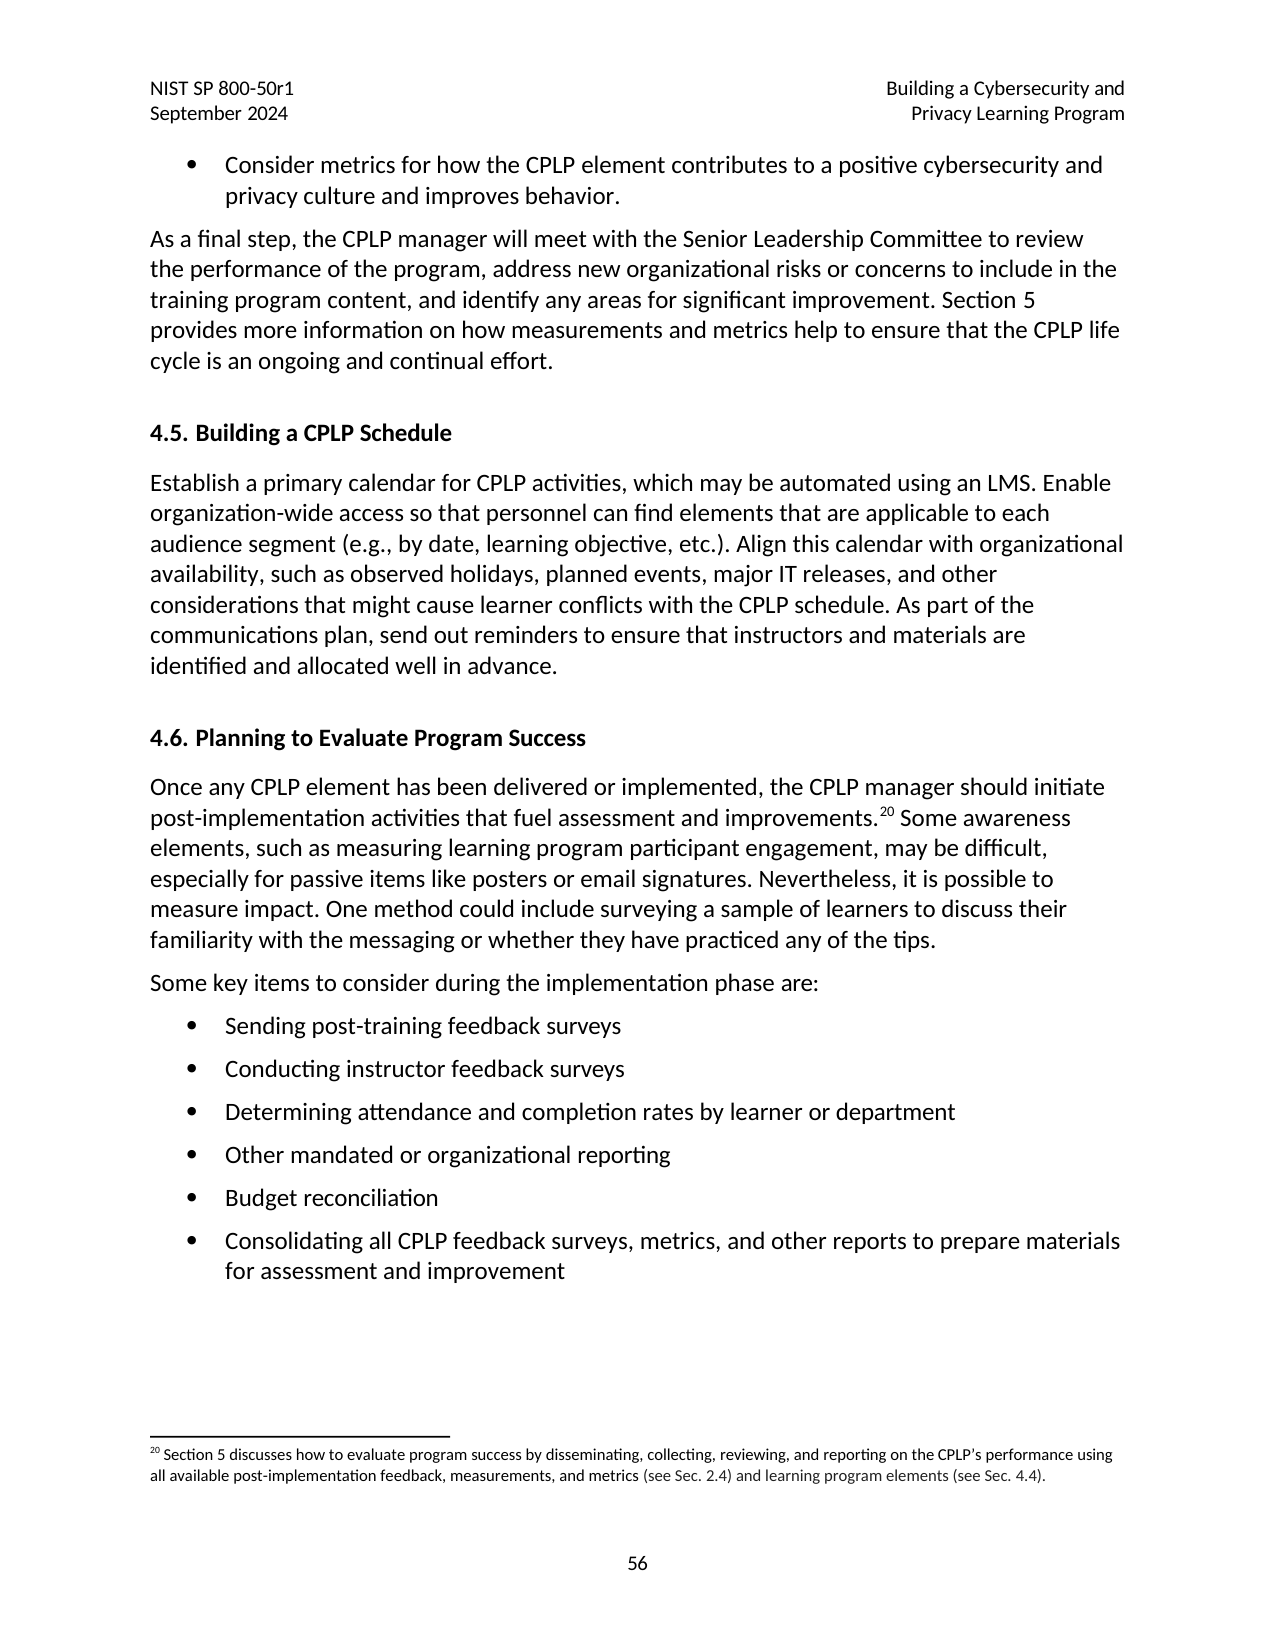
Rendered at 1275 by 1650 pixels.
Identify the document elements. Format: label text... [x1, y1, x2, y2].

list Sending post-training feedback surveys [187, 1010, 1152, 1040]
list Other mandated or organizational reporting [187, 1139, 1152, 1169]
text Some key items to consider during the implementation phase are: [150, 967, 1152, 997]
subtitle Planning to Evaluate Program Success [150, 722, 1152, 752]
text 20 Section 5 discusses how to evaluate program success by disseminating, collecting, reviewing, and reporting on the CPLP’s performance using all available post-implementation feedback, measurements, and metrics (see Sec. 2.4) and learning program elements (see Sec. 4.4). [150, 1444, 1115, 1485]
list Budget reconciliation [187, 1182, 1152, 1213]
text As a final step, the CPLP manager will meet with the Senior Leadership Committee to review the performance of the program, address new organizational risks or concerns to include in the training program content, and identify any areas for significant improvement. Section 5 provides more information on how measurements and metrics help to ensure that the CPLP life cycle is an ongoing and continual effort. [150, 223, 1121, 376]
subtitle Building a CPLP Schedule [150, 417, 1152, 448]
text Once any CPLP element has been delivered or implemented, the CPLP manager should initiate post-implementation activities that fuel assessment and improvements.20 Some awareness elements, such as measuring learning program participant engagement, may be difficult, especially for passive items like posters or email signatures. Nevertheless, it is possible to measure impact. One method could include surveying a sample of learners to discuss their familiarity with the messaging or whether they have practiced any of the tips. [150, 771, 1106, 954]
text Establish a primary calendar for CPLP activities, which may be automated using an LMS. Enable organization-wide access so that personnel can find elements that are applicable to each audience segment (e.g., by date, learning objective, etc.). Align this calendar with organizational availability, such as observed holidays, planned events, major IT releases, and other considerations that might cause learner conflicts with the CPLP schedule. As part of the communications plan, send out reminders to ensure that instructors and materials are identified and allocated well in advance. [150, 467, 1125, 680]
list Conducting instructor feedback surveys [187, 1053, 1152, 1083]
list Determining attendance and completion rates by learner or department [187, 1096, 1152, 1127]
list Consider metrics for how the CPLP element contributes to a positive cybersecurity and privacy culture and improves behavior. [187, 149, 1104, 210]
list Consolidating all CPLP feedback surveys, metrics, and other reports to prepare materials for assessment and improvement [187, 1225, 1121, 1286]
